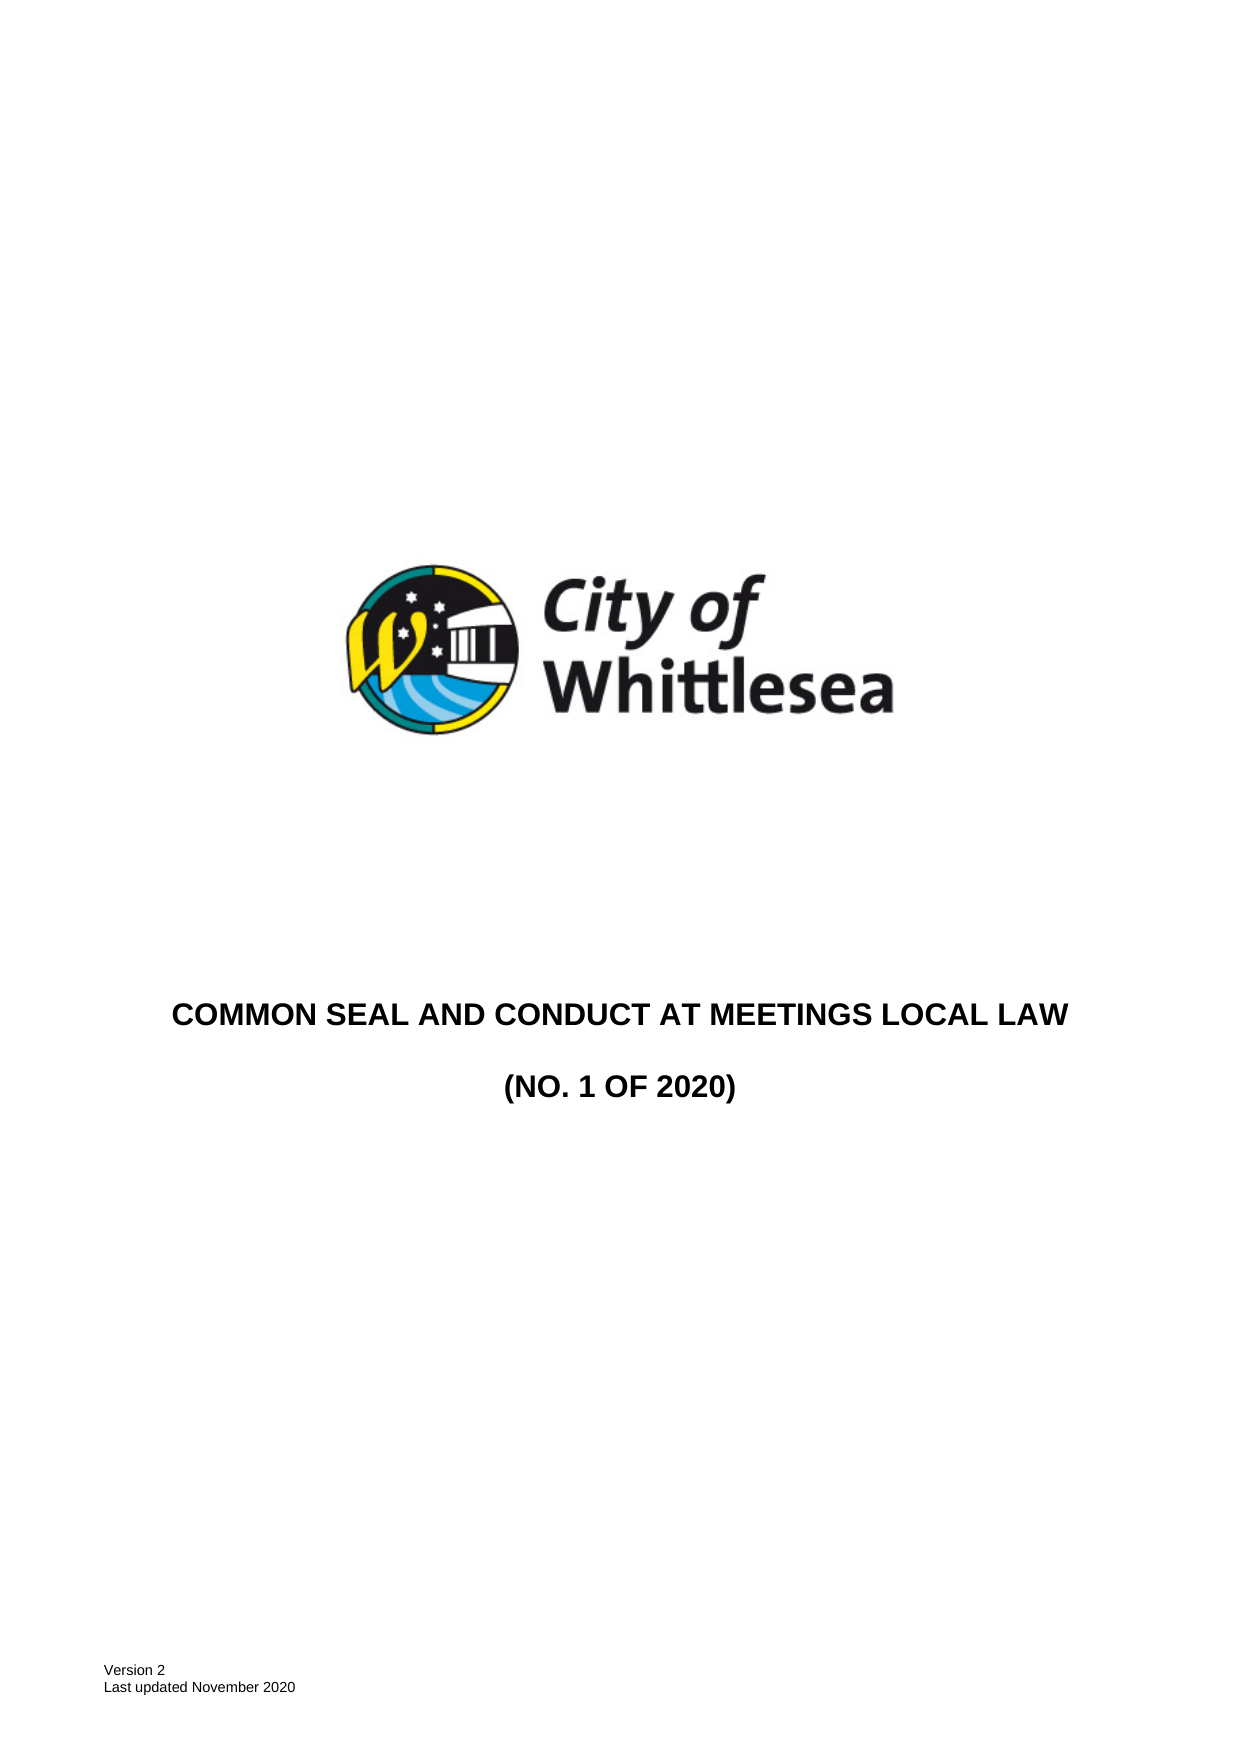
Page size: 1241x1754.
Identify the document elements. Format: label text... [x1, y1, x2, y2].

text COMMON SEAL AND CONDUCT AT MEETINGS LOCAL LAW [103, 996, 1137, 1032]
text (NO. 1 OF 2020) [103, 1068, 1137, 1104]
picture [265, 483, 976, 817]
